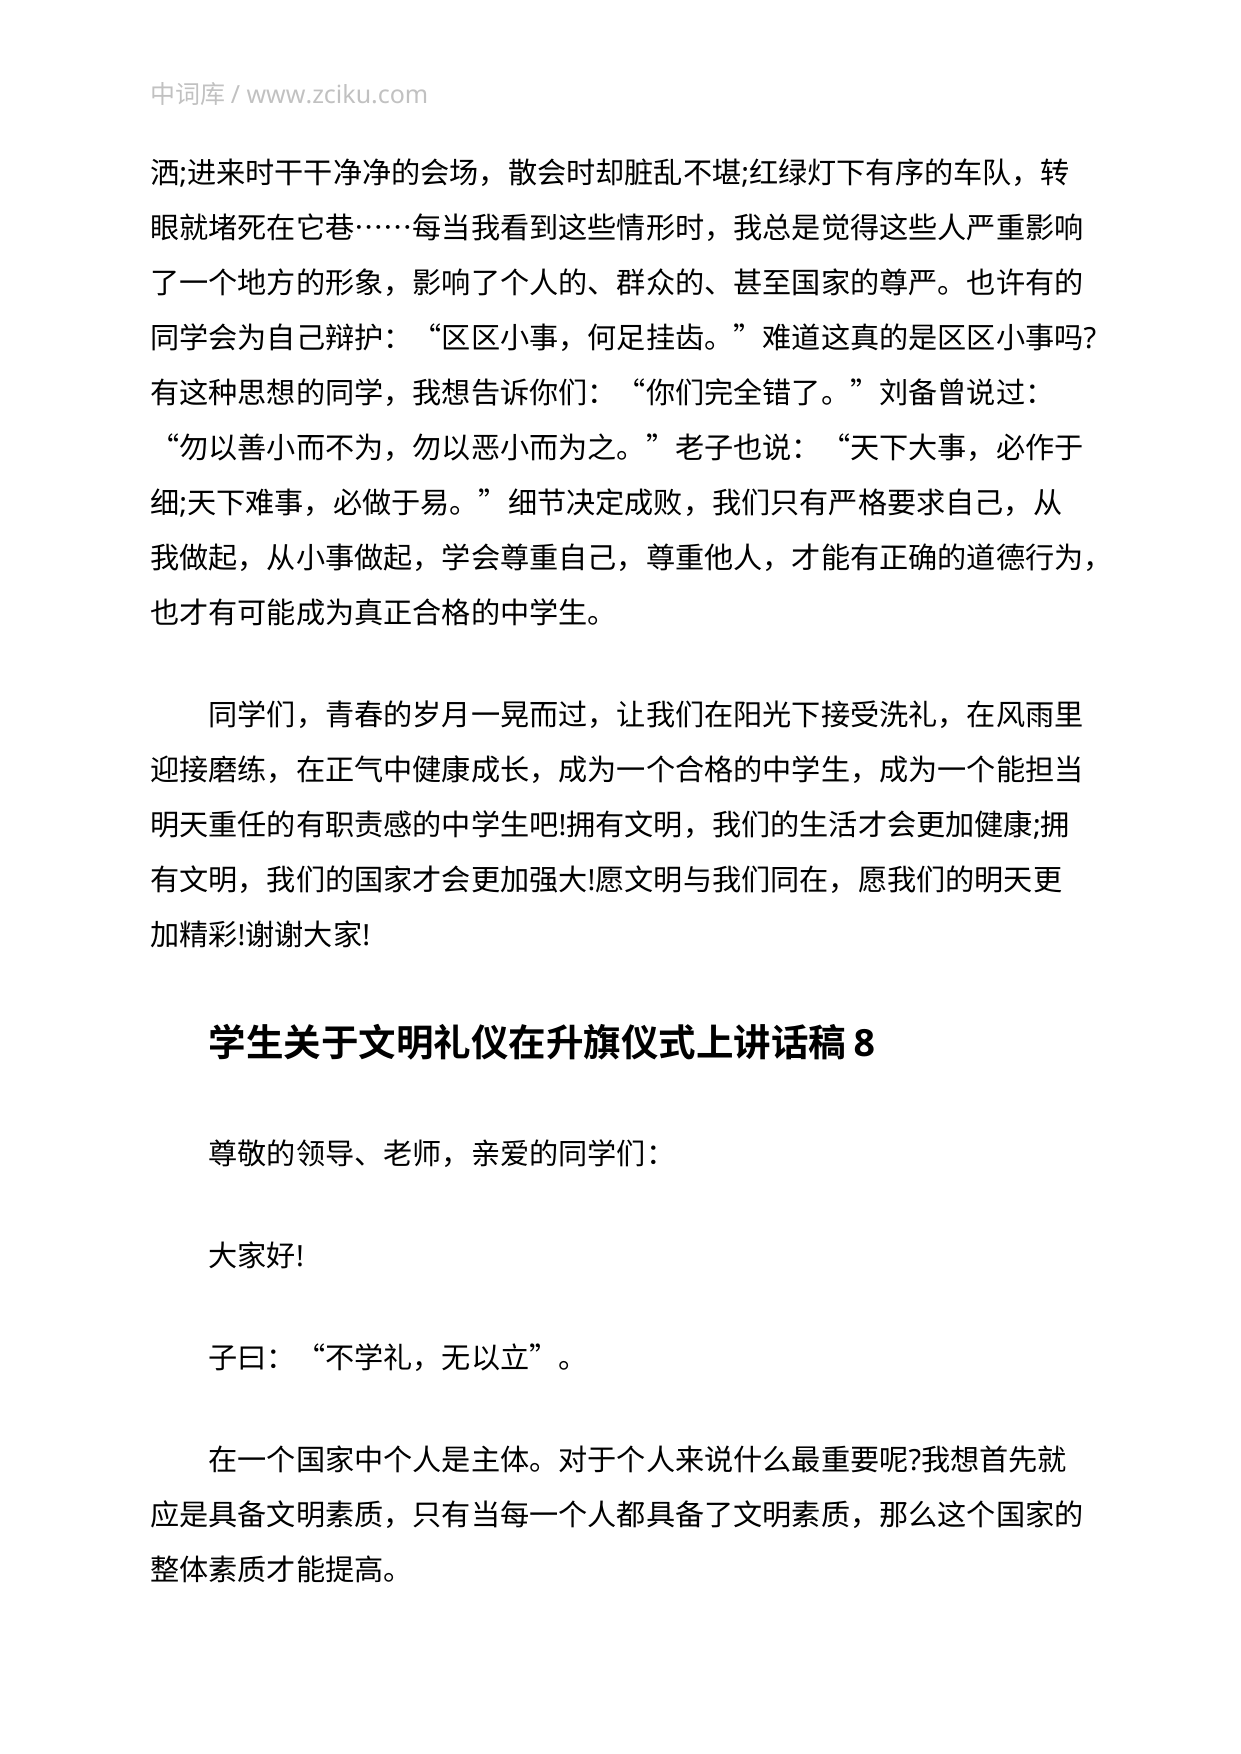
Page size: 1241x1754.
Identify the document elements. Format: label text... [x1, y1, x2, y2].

text 大家好! [150, 1232, 1090, 1275]
text 尊敬的领导、老师，亲爱的同学们： [150, 1131, 1090, 1173]
text 子曰：“不学礼，无以立”。 [150, 1334, 1090, 1377]
text 学生关于文明礼仪在升旗仪式上讲话稿8 [150, 1013, 1090, 1067]
text 同学们，青春的岁月一晃而过，让我们在阳光下接受洗礼，在风雨里迎接磨练，在正气中健康成长，成为一个合格的中学生，成为一个能担当明天重任的有职责感的中学生吧!拥有文明，我们的生活才会更加健康;拥有文明，我们的国家才会更加强大!愿文明与我们同在，愿我们的明天更加精彩!谢谢大家! [150, 691, 1090, 953]
text 在一个国家中个人是主体。对于个人来说什么最重要呢?我想首先就应是具备文明素质，只有当每一个人都具备了文明素质，那么这个国家的整体素质才能提高。 [150, 1436, 1090, 1588]
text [150, 150, 1090, 632]
